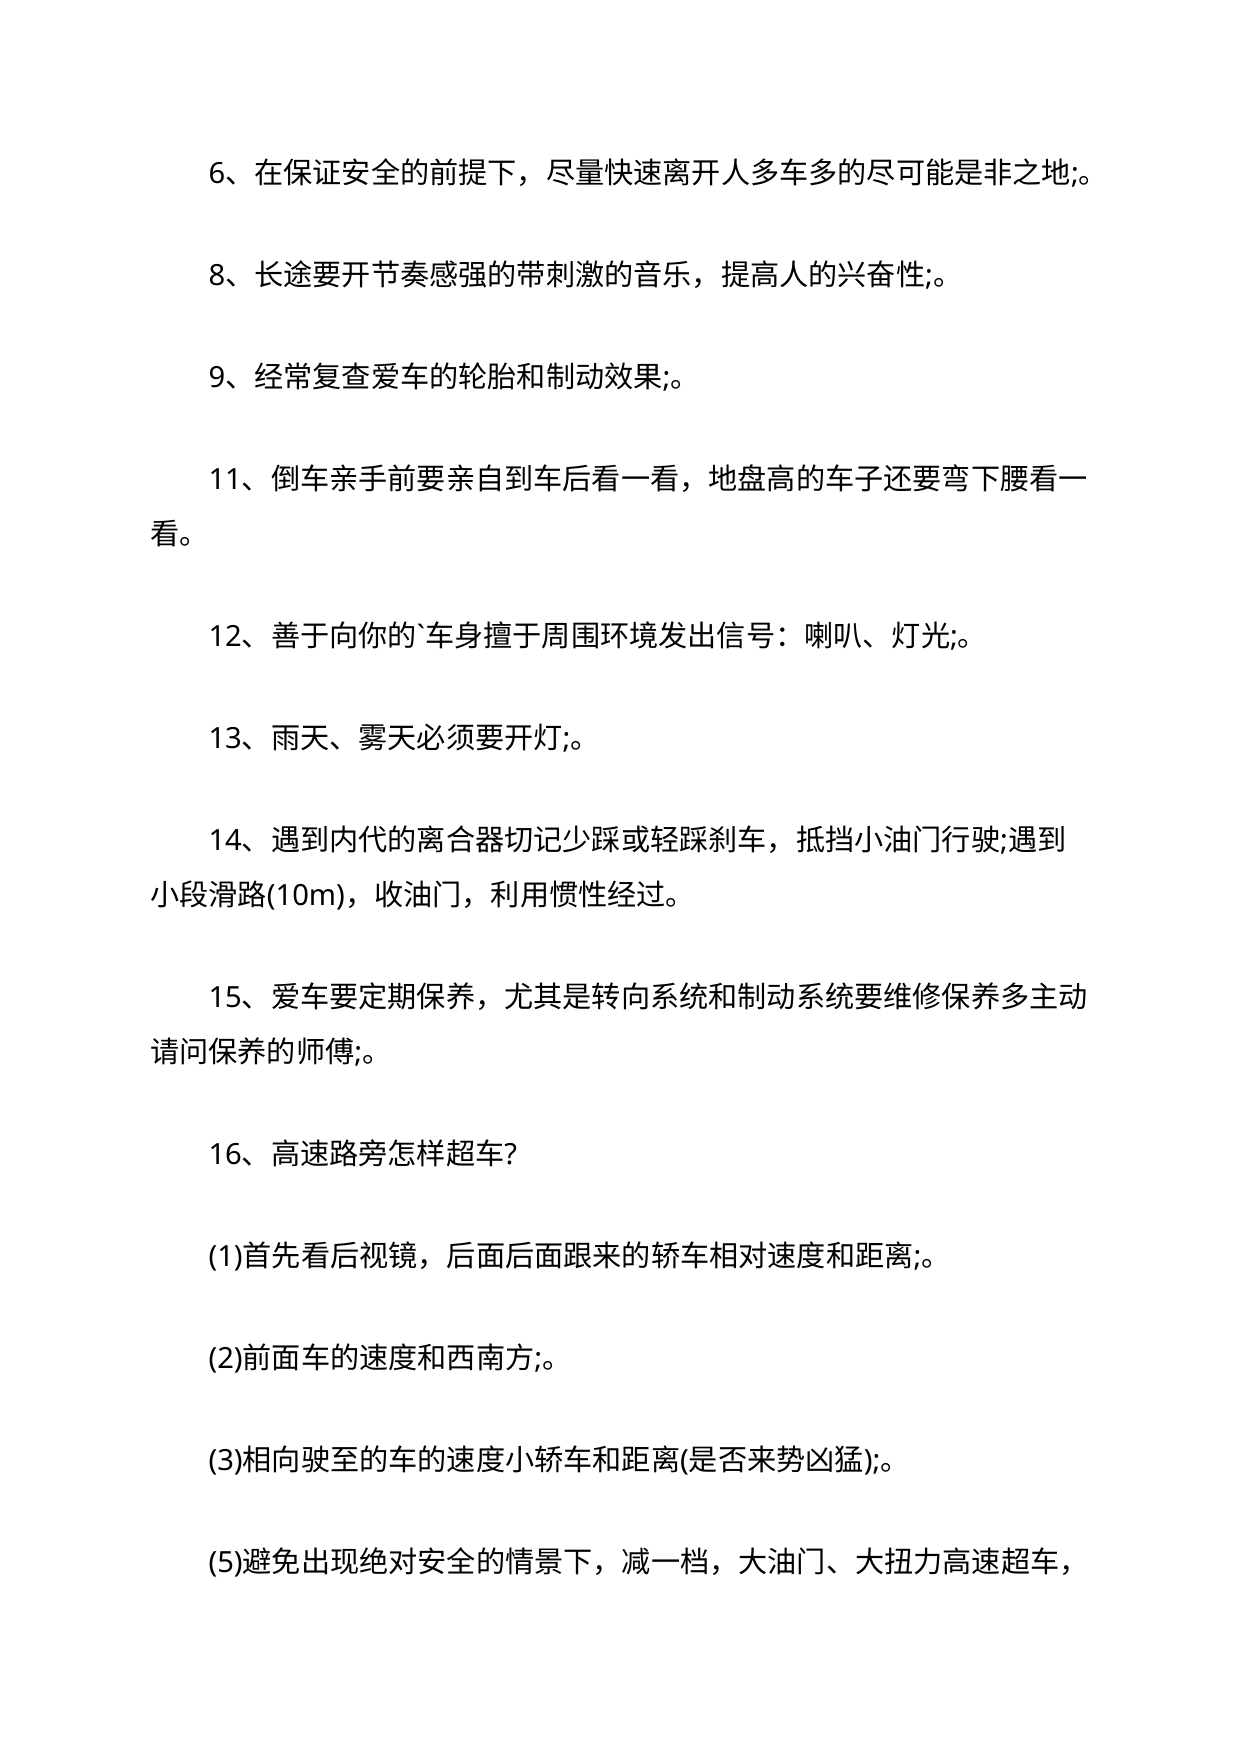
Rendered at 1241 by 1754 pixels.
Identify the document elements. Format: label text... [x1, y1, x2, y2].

text 16、高速路旁怎样超车? [150, 1131, 1090, 1173]
text 12、善于向你的`车身擅于周围环境发出信号：喇叭、灯光;。 [150, 613, 1090, 655]
text 14、遇到内代的离合器切记少踩或轻踩刹车，抵挡小油门行驶;遇到小段滑路(10m)，收油门，利用惯性经过。 [150, 817, 1090, 914]
text 8、长途要开节奏感强的带刺激的音乐，提高人的兴奋性;。 [150, 252, 1090, 294]
text (1)首先看后视镜，后面后面跟来的轿车相对速度和距离;。 [150, 1233, 1090, 1275]
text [150, 1538, 1090, 1581]
text (3)相向驶至的车的速度小轿车和距离(是否来势凶猛);。 [150, 1437, 1090, 1479]
text 11、倒车亲手前要亲自到车后看一看，地盘高的车子还要弯下腰看一看。 [150, 456, 1090, 553]
text 13、雨天、雾天必须要开灯;。 [150, 715, 1090, 757]
text 6、在保证安全的前提下，尽量快速离开人多车多的尽可能是非之地;。 [150, 150, 1090, 192]
text 15、爱车要定期保养，尤其是转向系统和制动系统要维修保养多主动请问保养的师傅;。 [150, 974, 1090, 1071]
text (2)前面车的速度和西南方;。 [150, 1334, 1090, 1377]
text 9、经常复查爱车的轮胎和制动效果;。 [150, 354, 1090, 396]
